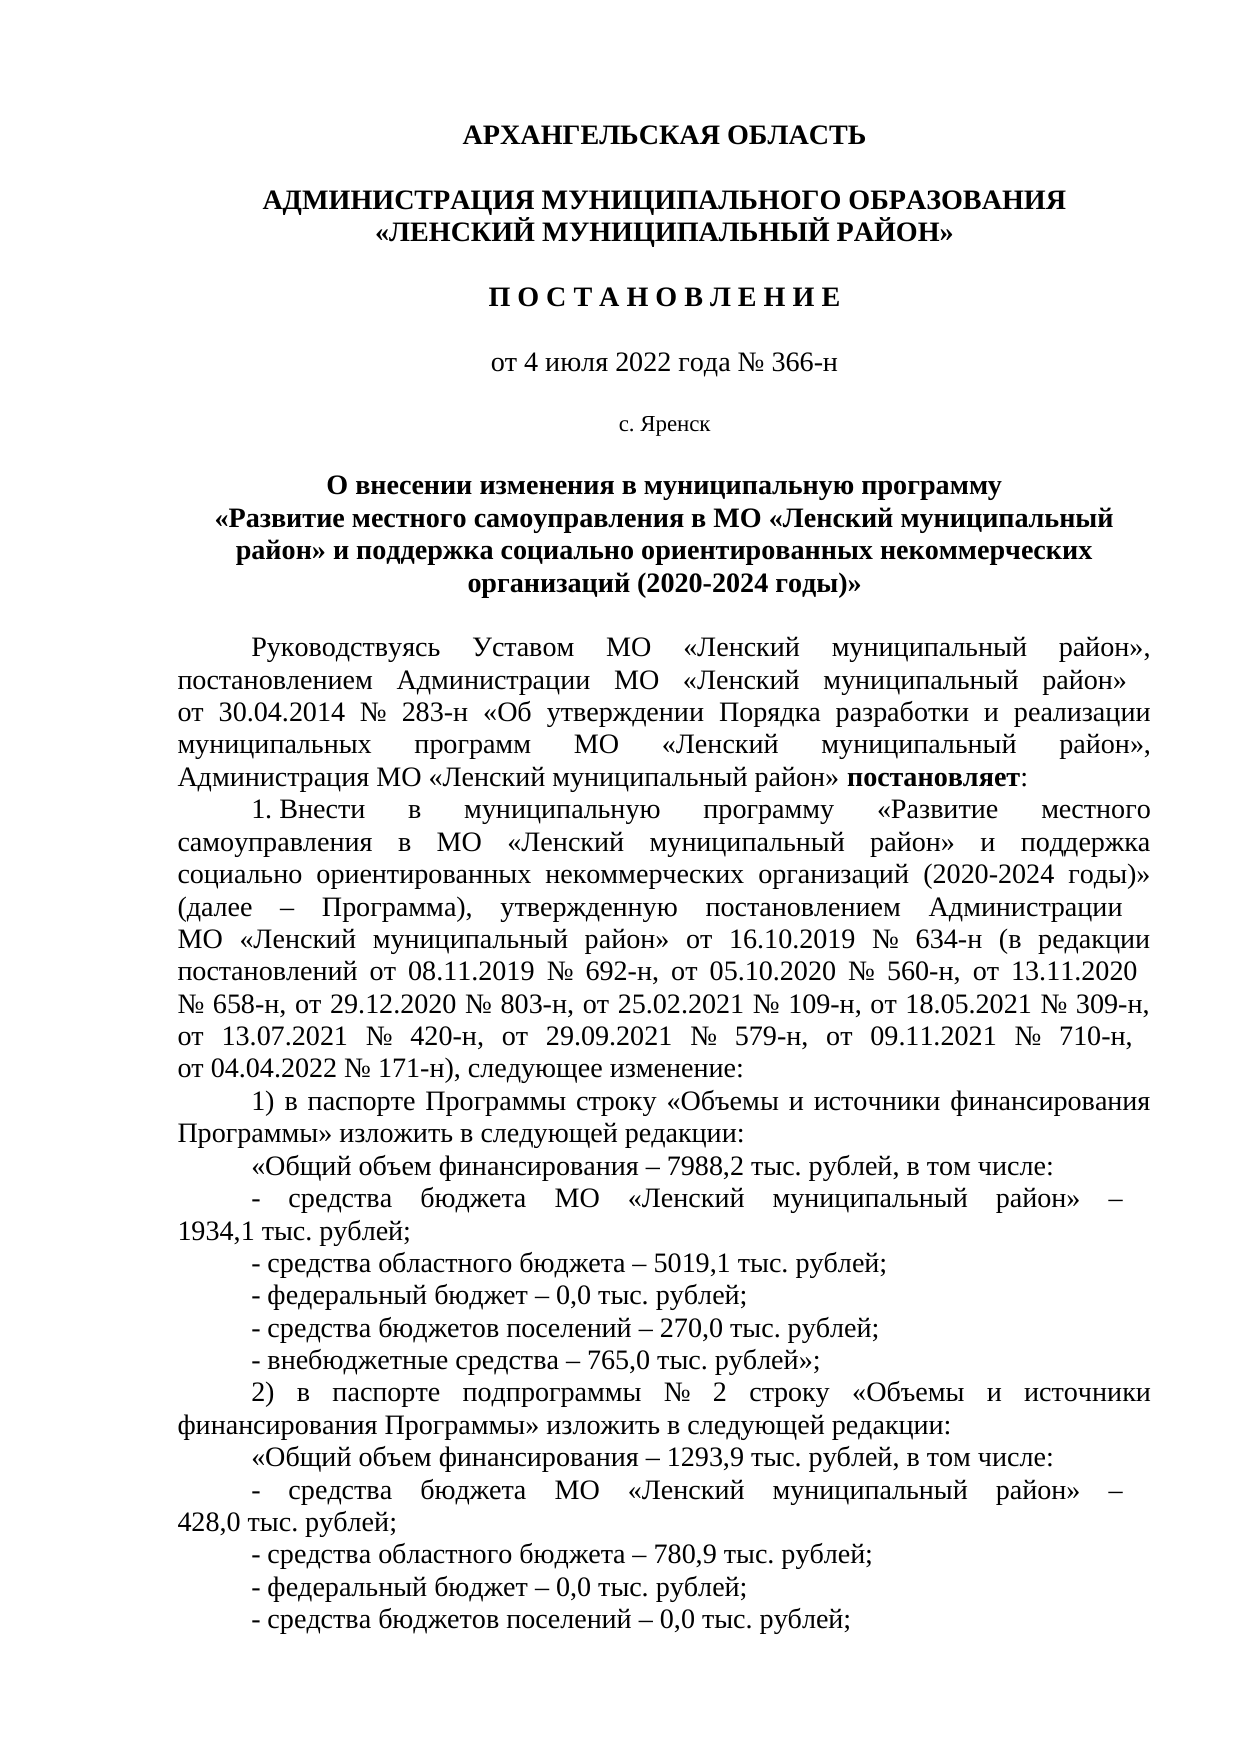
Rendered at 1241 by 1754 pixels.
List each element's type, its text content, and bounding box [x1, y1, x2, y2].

text «ЛЕНСКИЙ МУНИЦИПАЛЬНЫЙ РАЙОН» [177, 215, 1152, 248]
text «Общий объем финансирования – 7988,2 тыс. рублей, в том числе: [177, 1149, 1152, 1181]
text с. Яренск [177, 410, 1152, 436]
text - внебюджетные средства – 765,0 тыс. рублей»; [177, 1343, 1152, 1376]
list Внести в муниципальную программу «Развитие местного самоуправления в МО «Ленский муниципальный район» и поддержка социально ориентированных некоммерческих организаций (2020-2024 годы)» (далее – Программа), утвержденную постановлением Администрации МО «Ленский муниципальный район» от 16.10.2019 № 634-н (в редакции постановлений от 08.11.2019 № 692-н, от 05.10.2020 № 560-н, от 13.11.2020 № 658-н, от 29.12.2020 № 803-н, от 25.02.2021 № 109-н, от 18.05.2021 № 309-н, от 13.07.2021 № 420-н, от 29.09.2021 № 579-н, от 09.11.2021 № 710-н, от 04.04.2022 № 171-н), следующее изменение: [177, 792, 1152, 1084]
text Руководствуясь Уставом МО «Ленский муниципальный район», постановлением Администрации МО «Ленский муниципальный район» от 30.04.2014 № 283-н «Об утверждении Порядка разработки и реализации муниципальных программ МО «Ленский муниципальный район», Администрация МО «Ленский муниципальный район» постановляет: [177, 630, 1152, 792]
text от 4 июля 2022 года № 366-н [177, 345, 1152, 377]
text - средства областного бюджета – 5019,1 тыс. рублей; [177, 1246, 1152, 1278]
text - средства бюджета МО «Ленский муниципальный район» – 1934,1 тыс. рублей; [177, 1181, 1152, 1246]
text - средства бюджетов поселений – 0,0 тыс. рублей; [177, 1602, 1152, 1635]
text - средства бюджета МО «Ленский муниципальный район» – 428,0 тыс. рублей; [177, 1473, 1152, 1537]
text «Развитие местного самоуправления в МО «Ленский муниципальный район» и поддержка социально ориентированных некоммерческих организаций (2020-2024 годы)» [177, 501, 1152, 598]
text - федеральный бюджет – 0,0 тыс. рублей; [177, 1278, 1152, 1311]
text 2) в паспорте подпрограммы № 2 строку «Объемы и источники финансирования Программы» изложить в следующей редакции: [177, 1376, 1152, 1440]
text - средства областного бюджета – 780,9 тыс. рублей; [177, 1537, 1152, 1570]
text 1) в паспорте Программы строку «Объемы и источники финансирования Программы» изложить в следующей редакции: [177, 1084, 1152, 1149]
text - федеральный бюджет – 0,0 тыс. рублей; [177, 1570, 1152, 1602]
text «Общий объем финансирования – 1293,9 тыс. рублей, в том числе: [177, 1440, 1152, 1473]
text О внесении изменения в муниципальную программу [177, 468, 1152, 501]
text АРХАНГЕЛЬСКАЯ ОБЛАСТЬ [177, 118, 1152, 151]
text АДМИНИСТРАЦИЯ МУНИЦИПАЛЬНОГО ОБРАЗОВАНИЯ [177, 183, 1152, 215]
text - средства бюджетов поселений – 270,0 тыс. рублей; [177, 1311, 1152, 1343]
text П О С Т А Н О В Л Е Н И Е [177, 280, 1152, 312]
